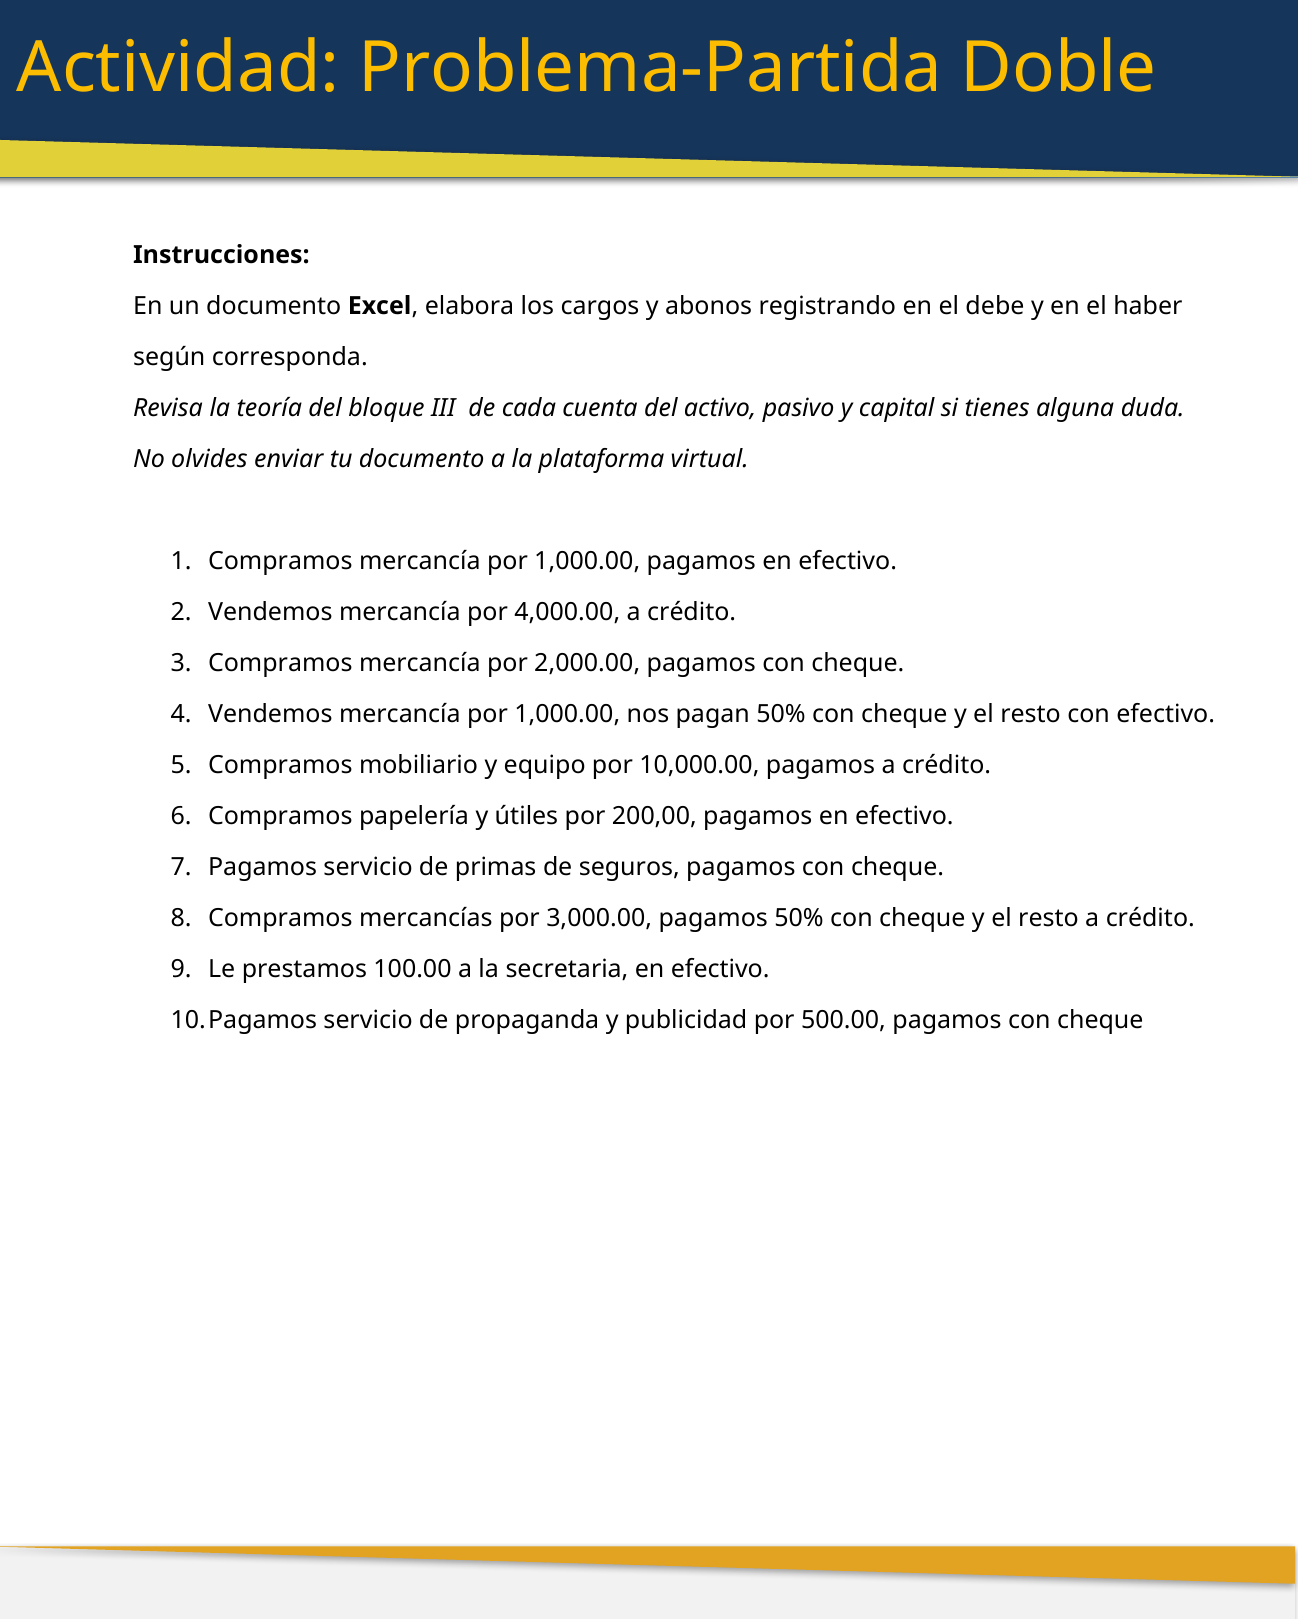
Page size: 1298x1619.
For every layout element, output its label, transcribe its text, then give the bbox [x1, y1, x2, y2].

list Revisa la teoría del bloque III de cada cuenta del activo, pasivo y capital si tienes alguna duda. [133, 389, 1219, 423]
list Compramos mercancía por 2,000.00, pagamos con cheque. [170, 645, 1219, 679]
list Compramos mercancías por 3,000.00, pagamos 50% con cheque y el resto a crédito. [170, 900, 1219, 934]
list Vendemos mercancía por 4,000.00, a crédito. [170, 594, 1219, 628]
list Pagamos servicio de propaganda y publicidad por 500.00, pagamos con cheque [170, 1002, 1219, 1036]
list Instrucciones: [133, 236, 1219, 270]
list No olvides enviar tu documento a la plataforma virtual. [133, 441, 1219, 474]
list Vendemos mercancía por 1,000.00, nos pagan 50% con cheque y el resto con efectivo. [170, 696, 1219, 730]
list Compramos papelería y útiles por 200,00, pagamos en efectivo. [170, 798, 1219, 832]
list Pagamos servicio de primas de seguros, pagamos con cheque. [170, 849, 1219, 883]
list Compramos mobiliario y equipo por 10,000.00, pagamos a crédito. [170, 747, 1219, 781]
list En un documento Excel, elabora los cargos y abonos registrando en el debe y en el haber según corresponda. [133, 287, 1219, 372]
list Compramos mercancía por 1,000.00, pagamos en efectivo. [170, 543, 1219, 577]
list Le prestamos 100.00 a la secretaria, en efectivo. [170, 951, 1219, 985]
